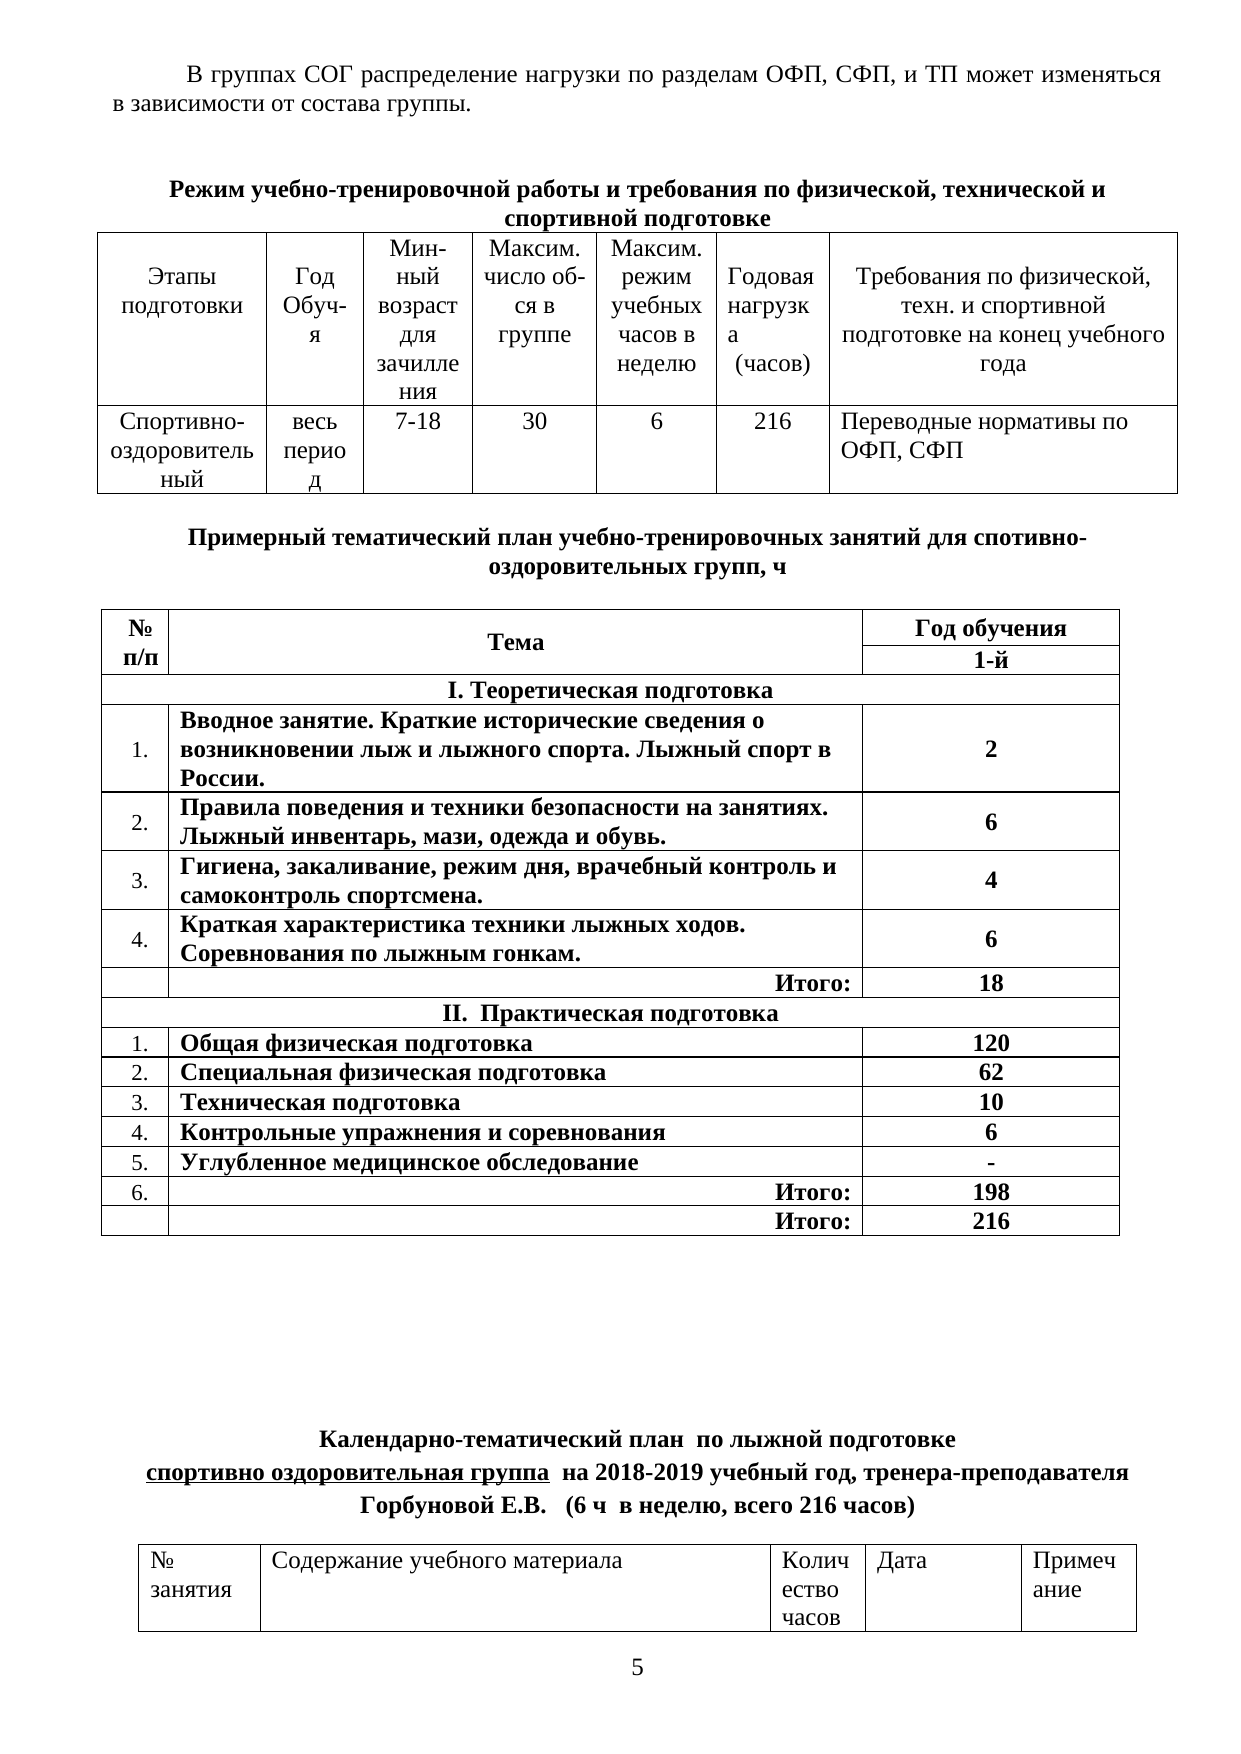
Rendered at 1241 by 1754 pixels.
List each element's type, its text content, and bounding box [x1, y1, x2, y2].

table_cell 7-18 [364, 406, 472, 492]
table_cell 1-й [863, 646, 1119, 674]
table_cell [102, 793, 168, 850]
table_header Год Обуч-я [267, 233, 363, 405]
table_cell 62 [863, 1058, 1119, 1086]
table_cell 216 [717, 406, 829, 492]
table_header Содержание учебного материала [261, 1545, 770, 1631]
table_cell [102, 705, 168, 791]
table_cell [102, 851, 168, 908]
table_cell 6 [863, 910, 1119, 967]
table_header № занятия [139, 1545, 260, 1631]
table_cell 18 [863, 968, 1119, 997]
text В группах СОГ распределение нагрузки по разделам ОФП, СФП, и ТП может изменяться в зависимости от состава группы. [112, 59, 1162, 117]
table_header Тема [169, 610, 862, 674]
table_cell Вводное занятие. Краткие исторические сведения о возникновении лыж и лыжного спорта. Лыжный спорт в России. [169, 705, 862, 791]
table_cell [102, 1117, 168, 1146]
table_cell Спортивно-оздоровительный [98, 406, 266, 492]
table_cell Гигиена, закаливание, режим дня, врачебный контроль и самоконтроль спортсмена. [169, 851, 862, 908]
table_cell II. Практическая подготовка [102, 998, 1119, 1027]
table_cell 216 [863, 1206, 1119, 1235]
table_header Этапы подготовки [98, 233, 266, 405]
table_cell Краткая характеристика техники лыжных ходов. Соревнования по лыжным гонкам. [169, 910, 862, 967]
table_header Примечание [1022, 1545, 1136, 1631]
table_cell [102, 1028, 168, 1056]
table_cell Переводные нормативы по ОФП, СФП [830, 406, 1177, 492]
table_cell Техническая подготовка [169, 1087, 862, 1116]
table_cell Углубленное медицинское обследование [169, 1147, 862, 1176]
table_cell [102, 1147, 168, 1176]
table_cell [102, 1206, 168, 1235]
table_cell 6 [863, 1117, 1119, 1146]
table_cell Специальная физическая подготовка [169, 1058, 862, 1086]
table_header № п/п [102, 610, 168, 674]
table_cell [102, 1177, 168, 1205]
table_cell [102, 1087, 168, 1116]
text Примерный тематический план учебно-тренировочных занятий для спотивно-оздоровительных групп, ч [112, 522, 1162, 580]
table_cell Контрольные упражнения и соревнования [169, 1117, 862, 1146]
table_cell Правила поведения и техники безопасности на занятиях. Лыжный инвентарь, мази, одежда и обувь. [169, 793, 862, 850]
text Режим учебно-тренировочной работы и требования по физической, технической и спортивной подготовке [112, 174, 1162, 232]
text Календарно-тематический план по лыжной подготовке спортивно оздоровительная группа на 2018-2019 учебный год, тренера-преподавателя Горбуновой Е.В. (6 ч в неделю, всего 216 часов) [112, 1424, 1162, 1519]
table_header Количество часов [771, 1545, 865, 1631]
table_header Максим. режим учебных часов в неделю [597, 233, 716, 405]
table_cell Итого: [169, 1206, 862, 1235]
table_cell 6 [597, 406, 716, 492]
table_header Дата [866, 1545, 1021, 1631]
table_cell [102, 968, 168, 997]
table_header Го Годовая нагрузка (часов) [717, 233, 829, 405]
table_cell весь период [267, 406, 363, 492]
table_cell Общая физическая подготовка [169, 1028, 862, 1056]
table_cell Итого: [169, 1177, 862, 1205]
table_cell 198 [863, 1177, 1119, 1205]
table_cell 4 [863, 851, 1119, 908]
table_cell I. Теоретическая подготовка [102, 675, 1119, 704]
table_header Мин-ный возраст для зачилления [364, 233, 472, 405]
table_header Максим. число об-ся в группе [473, 233, 596, 405]
table_header Требования по физической, техн. и спортивной подготовке на конец учебного года [830, 233, 1177, 405]
table_cell Итого: [169, 968, 862, 997]
table_cell 30 [473, 406, 596, 492]
table_header Год обучения [863, 610, 1119, 644]
table_cell 2 [863, 705, 1119, 791]
table_cell [102, 910, 168, 967]
table_cell 6 [863, 793, 1119, 850]
table_cell 120 [863, 1028, 1119, 1056]
table_cell - [863, 1147, 1119, 1176]
table_cell 10 [863, 1087, 1119, 1116]
table_cell [102, 1058, 168, 1086]
